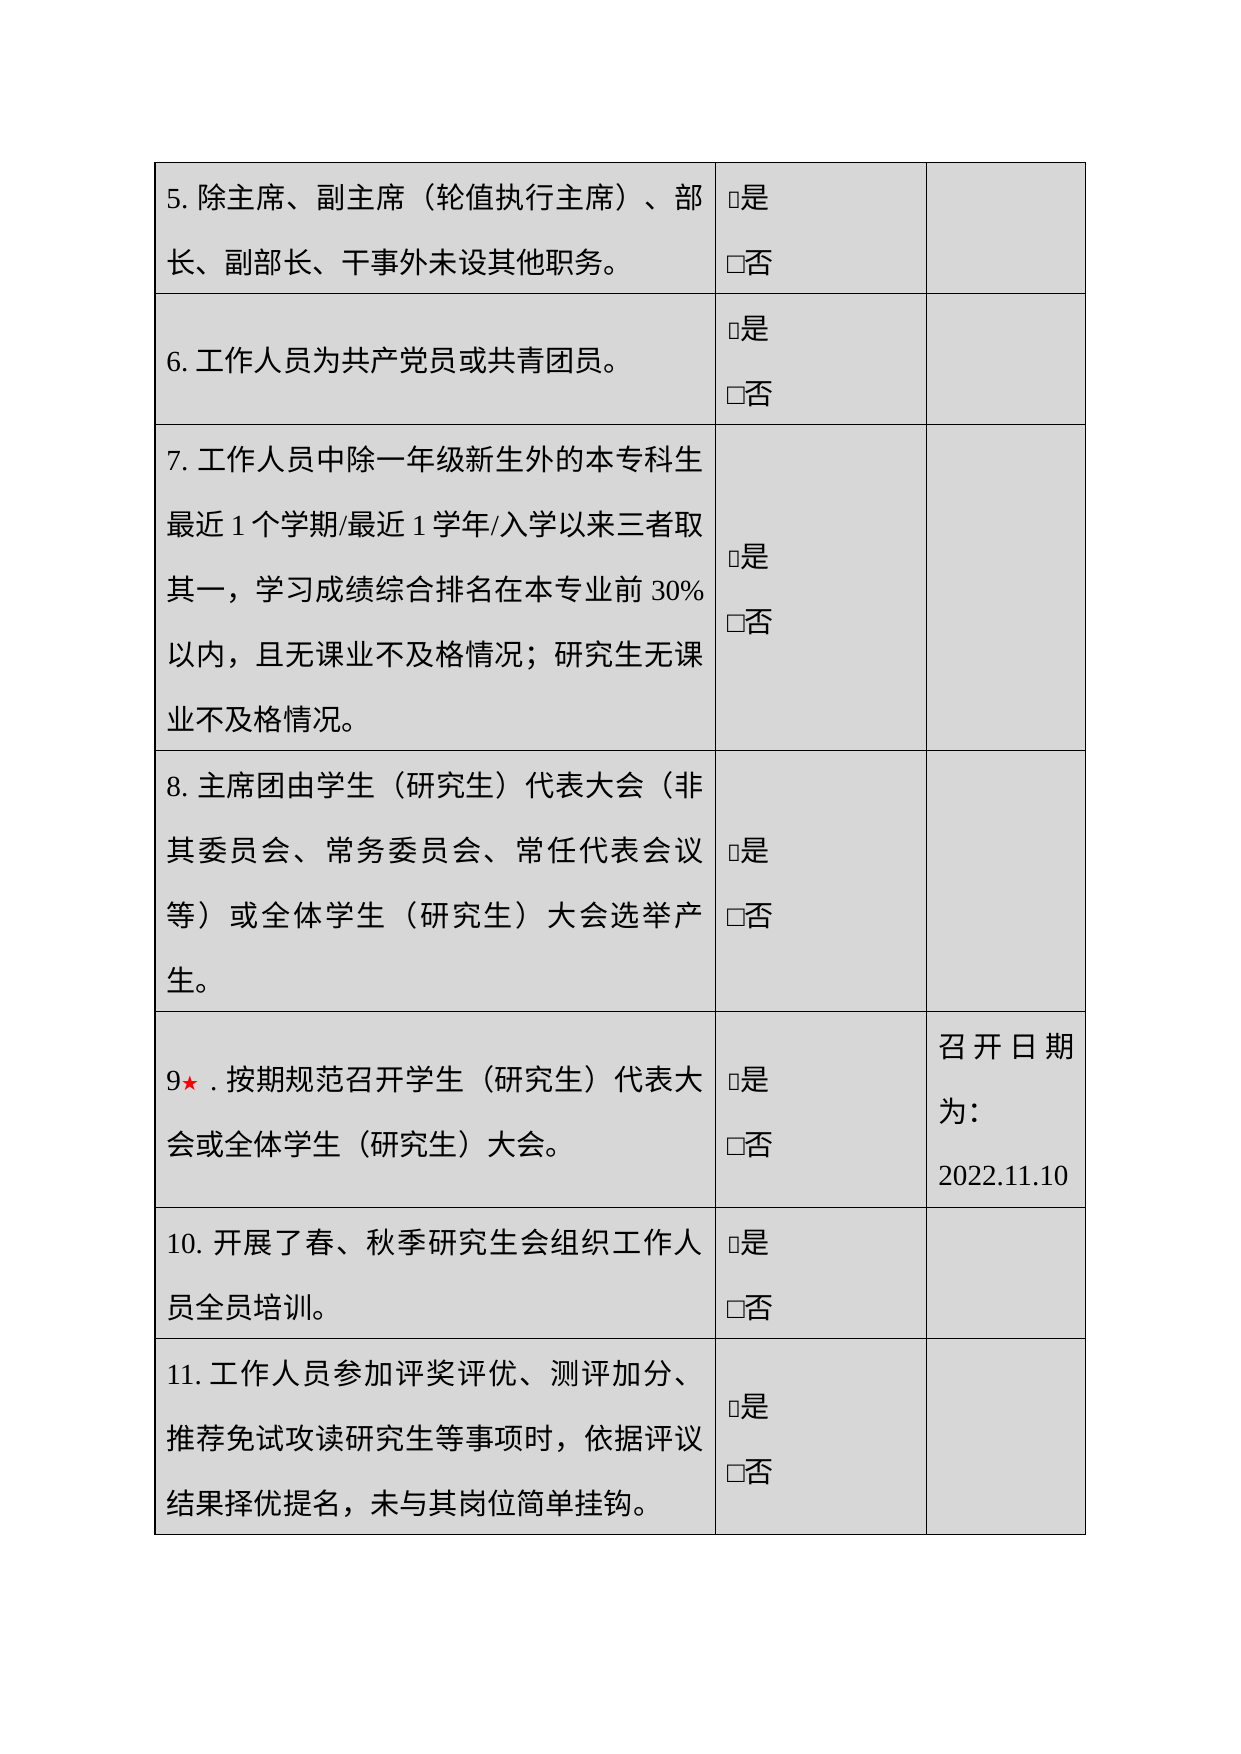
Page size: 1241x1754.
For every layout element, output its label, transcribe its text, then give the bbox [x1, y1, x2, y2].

table_cell [927, 1208, 1085, 1338]
table_cell [927, 425, 1085, 750]
table_cell [927, 294, 1085, 424]
table_cell 5. 除主席、副主席（轮值执行主席）、部长、副部长、干事外未设其他职务。 [156, 163, 715, 293]
table_cell 是 □否 [716, 1208, 926, 1338]
table_cell [927, 1339, 1085, 1534]
table_cell 是 □否 [716, 425, 926, 750]
table_cell 8. 主席团由学生（研究生）代表大会（非其委员会、常务委员会、常任代表会议等）或全体学生（研究生）大会选举产生。 [156, 751, 715, 1011]
table_cell 7. 工作人员中除一年级新生外的本专科生最近1个学期/最近1学年/入学以来三者取其一，学习成绩综合排名在本专业前30%以内，且无课业不及格情况；研究生无课业不及格情况。 [156, 425, 715, 750]
table_cell 工作人员参加评奖评优、测评加分、推荐免试攻读研究生等事项时，依据评议结果择优提名，未与其岗位简单挂钩。 [156, 1339, 715, 1534]
table_cell 是 □否 [716, 751, 926, 1011]
table_cell 是 □否 [716, 1339, 926, 1534]
table_cell 是 □否 [716, 1012, 926, 1207]
table_cell 是 □否 [716, 163, 926, 293]
table_cell 是 □否 [716, 294, 926, 424]
table_cell 9★. 按期规范召开学生（研究生）代表大会或全体学生（研究生）大会。 [156, 1012, 715, 1207]
table_cell 6. 工作人员为共产党员或共青团员。 [156, 294, 715, 424]
table_cell 10. 开展了春、秋季研究生会组织工作人员全员培训。 [156, 1208, 715, 1338]
table_cell [927, 163, 1085, 293]
table_cell 召开日期为： 2022.11.10 [927, 1012, 1085, 1207]
table_cell [927, 751, 1085, 1011]
